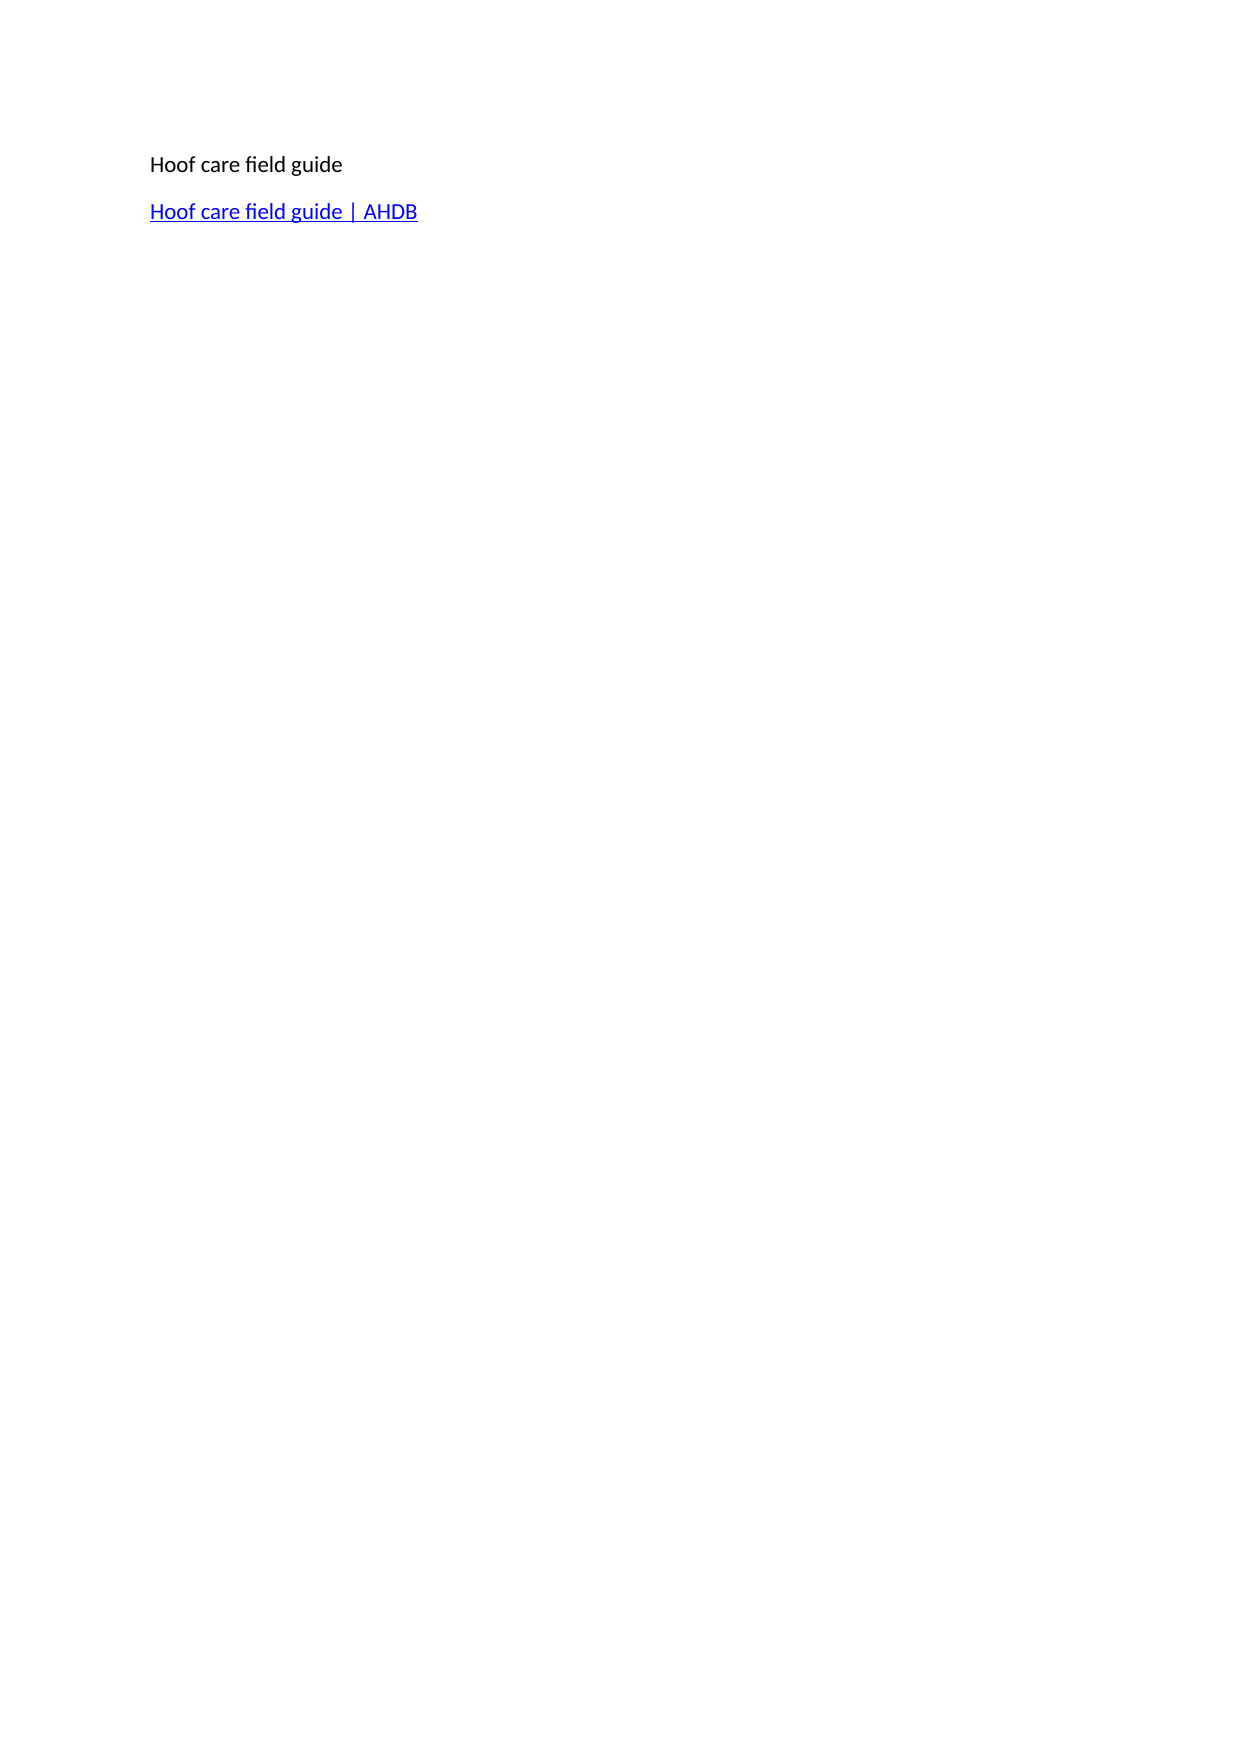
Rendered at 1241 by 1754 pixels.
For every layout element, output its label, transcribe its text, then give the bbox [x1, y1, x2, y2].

text Hoof care field guide | AHDB [150, 197, 1090, 225]
text Hoof care field guide [150, 150, 1090, 178]
